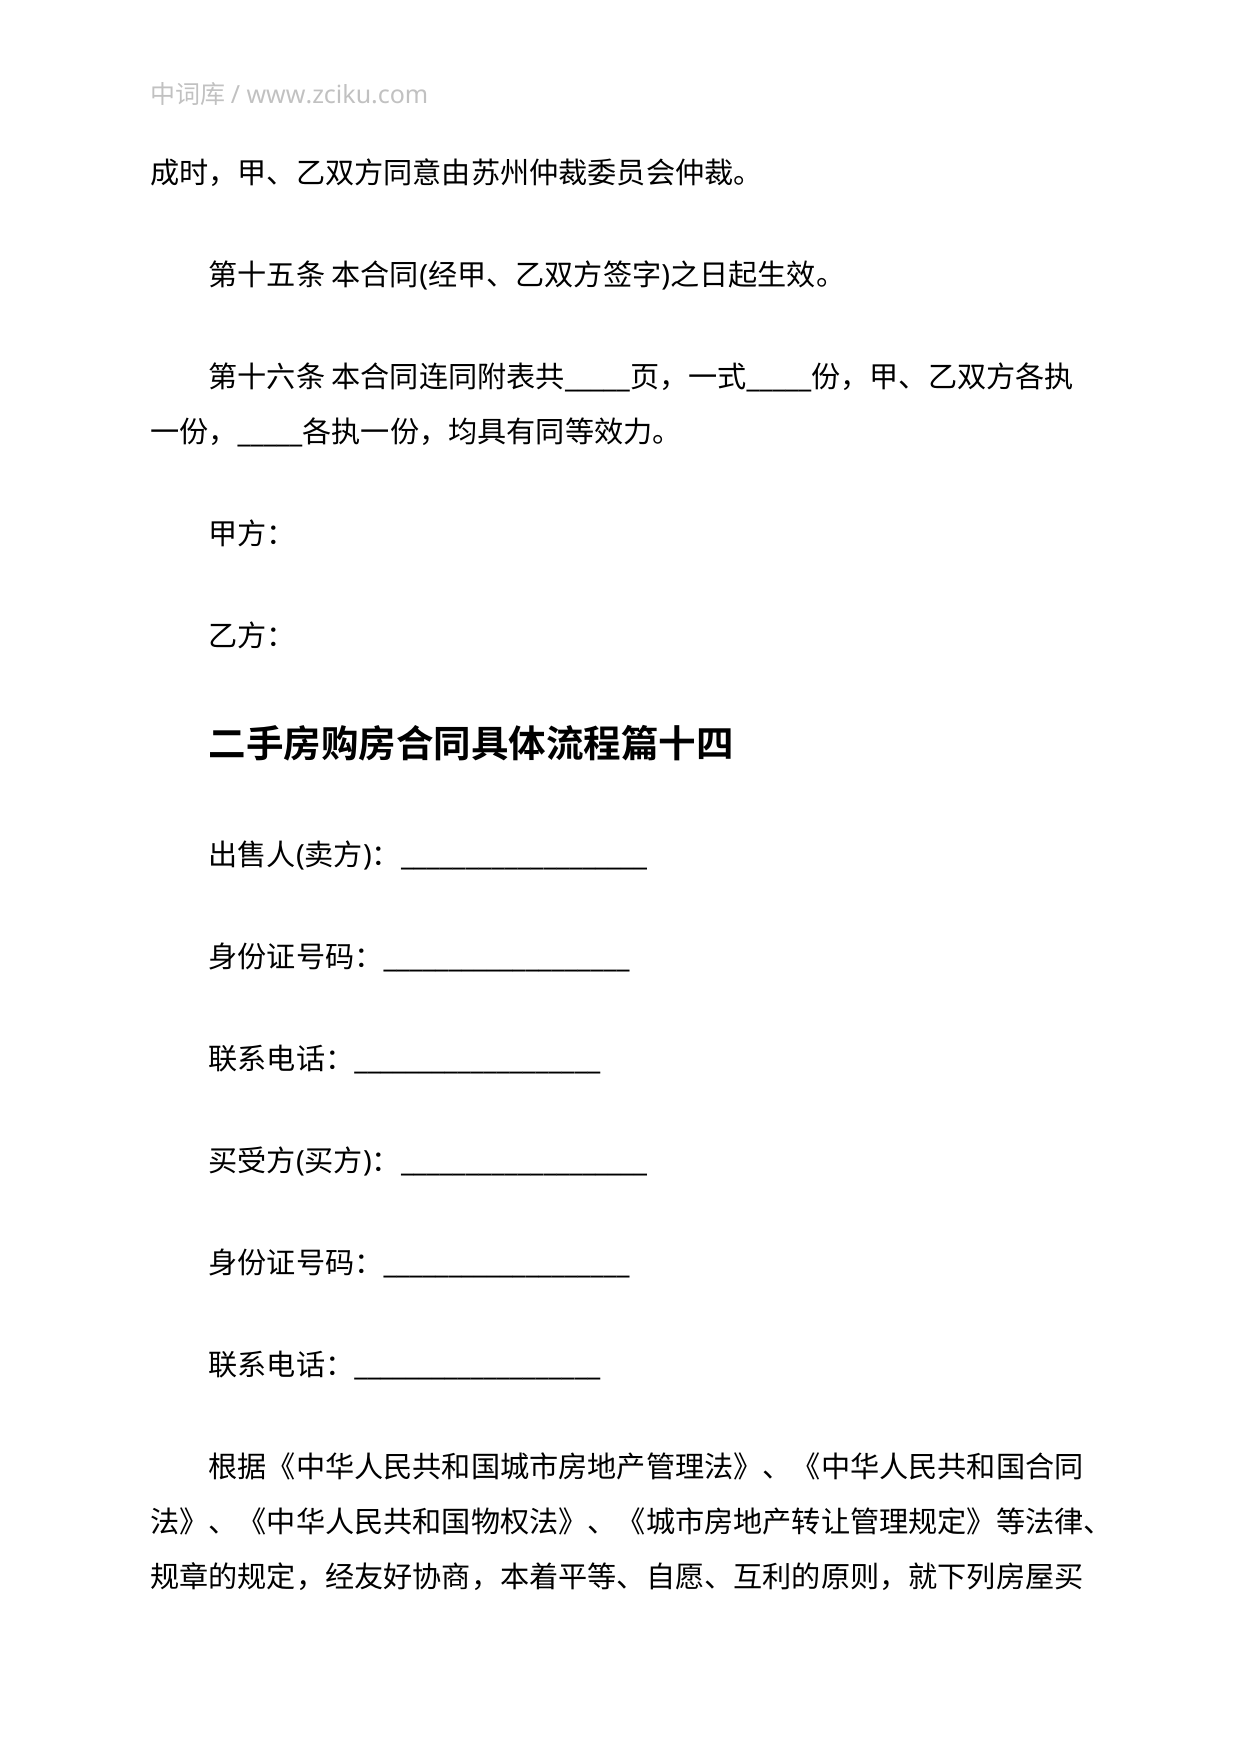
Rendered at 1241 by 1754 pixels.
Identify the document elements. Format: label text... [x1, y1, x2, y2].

text 出售人(卖方)：___________________ [150, 832, 1090, 874]
text 第十五条 本合同(经甲、乙双方签字)之日起生效。 [150, 252, 1090, 294]
text 买受方(买方)：___________________ [150, 1138, 1090, 1180]
text 身份证号码：___________________ [150, 934, 1090, 976]
text 甲方： [150, 511, 1090, 553]
text 乙方： [150, 612, 1090, 655]
text 联系电话：___________________ [150, 1342, 1090, 1384]
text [150, 1443, 1090, 1596]
text 联系电话：___________________ [150, 1036, 1090, 1078]
text 二手房购房合同具体流程篇十四 [150, 714, 1090, 768]
text 第十六条 本合同连同附表共_____页，一式_____份，甲、乙双方各执一份，_____各执一份，均具有同等效力。 [150, 354, 1090, 451]
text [150, 150, 1090, 192]
text 身份证号码：___________________ [150, 1239, 1090, 1282]
